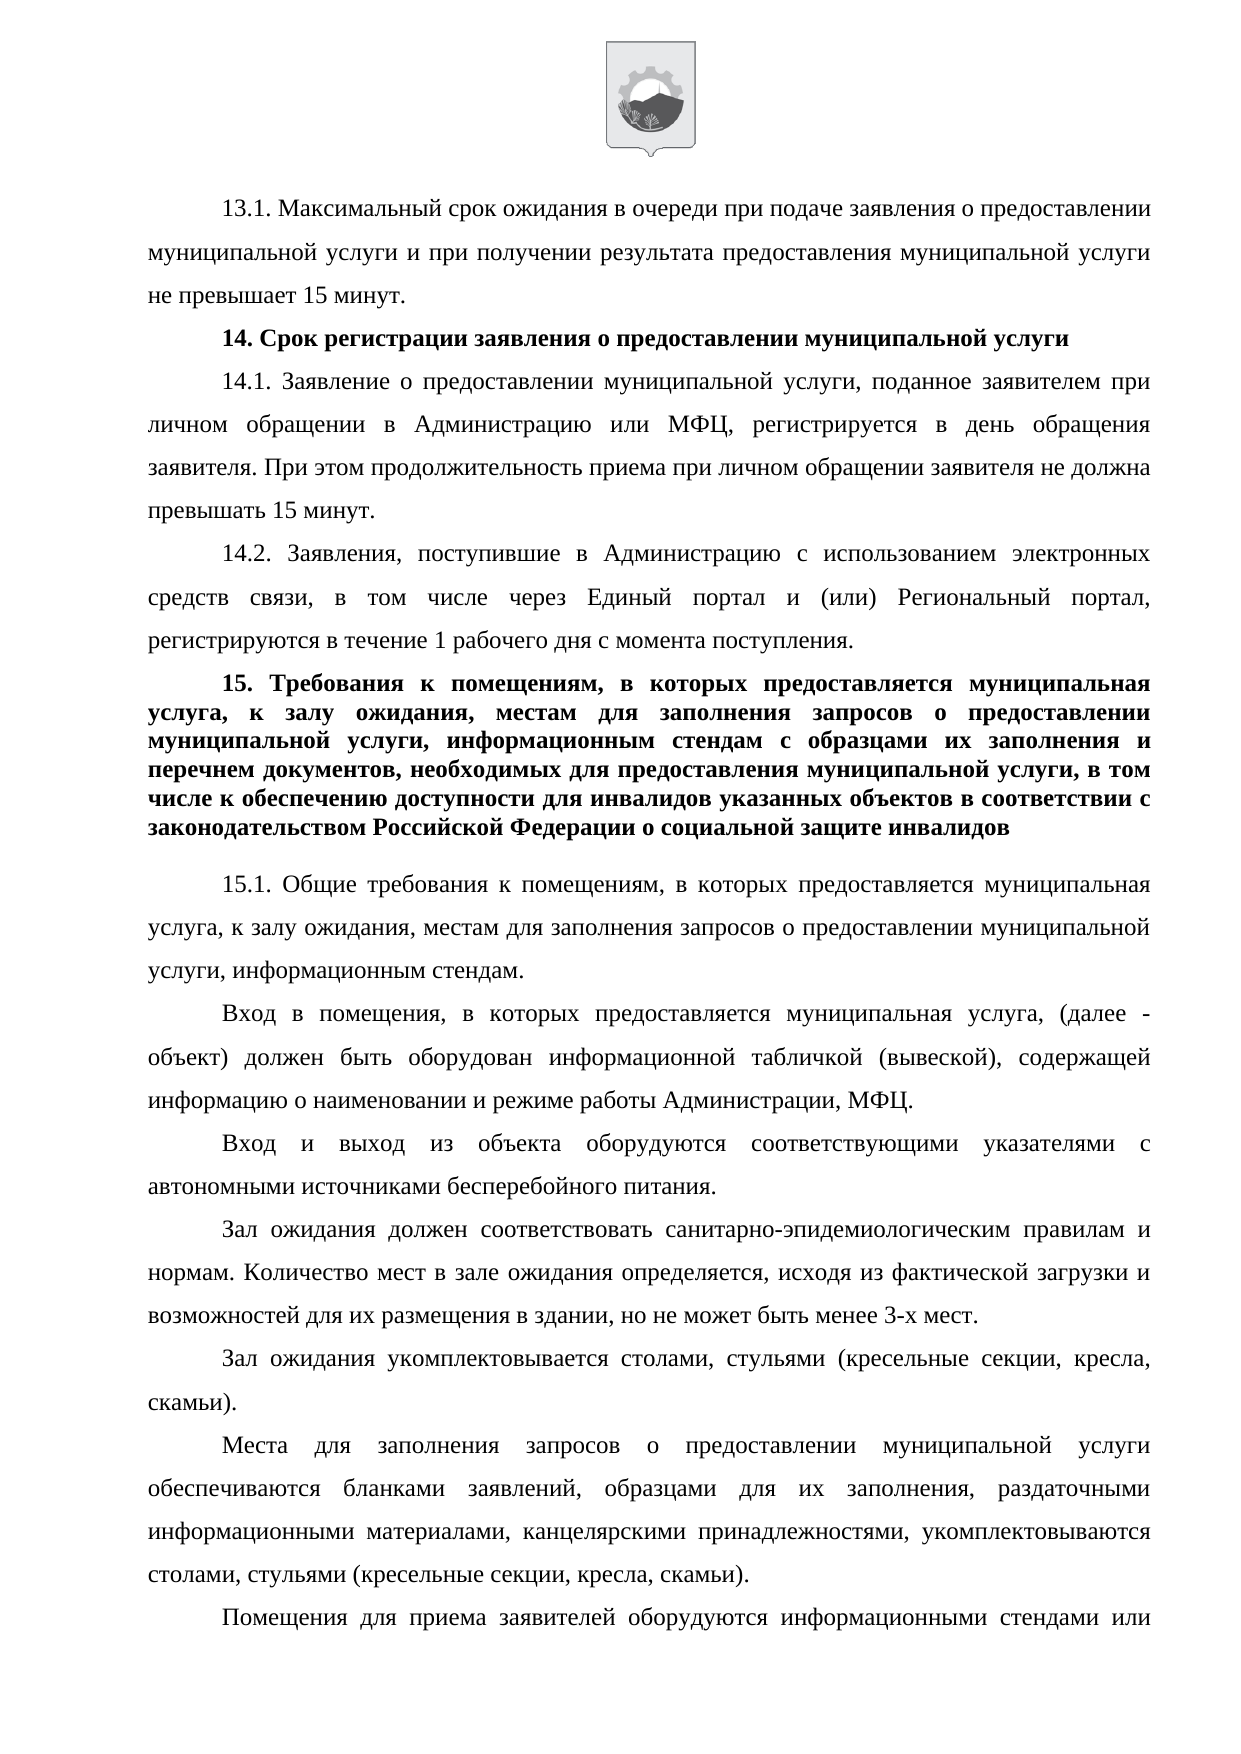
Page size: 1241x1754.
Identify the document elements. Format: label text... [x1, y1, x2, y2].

text 15. Требования к помещениям, в которых предоставляется муниципальная услуга, к залу ожидания, местам для заполнения запросов о предоставлении муниципальной услуги, информационным стендам с образцами их заполнения и перечнем документов, необходимых для предоставления муниципальной услуги, в том числе к обеспечению доступности для инвалидов указанных объектов в соответствии с законодательством Российской Федерации о социальной защите инвалидов [148, 668, 1152, 840]
text 15.1. Общие требования к помещениям, в которых предоставляется муниципальная услуга, к залу ожидания, местам для заполнения запросов о предоставлении муниципальной услуги, информационным стендам. [148, 869, 1152, 984]
text 13.1. Максимальный срок ожидания в очереди при подаче заявления о предоставлении муниципальной услуги и при получении результата предоставления муниципальной услуги не превышает 15 минут. [148, 193, 1152, 308]
text 14. Срок регистрации заявления о предоставлении муниципальной услуги [148, 323, 1152, 352]
text 14.1. Заявление о предоставлении муниципальной услуги, поданное заявителем при личном обращении в Администрацию или МФЦ, регистрируется в день обращения заявителя. При этом продолжительность приема при личном обращении заявителя не должна превышать 15 минут. [148, 366, 1152, 524]
text Места для заполнения запросов о предоставлении муниципальной услуги обеспечиваются бланками заявлений, образцами для их заполнения, раздаточными информационными материалами, канцелярскими принадлежностями, укомплектовываются столами, стульями (кресельные секции, кресла, скамьи). [148, 1430, 1152, 1588]
text Зал ожидания укомплектовывается столами, стульями (кресельные секции, кресла, скамьи). [148, 1343, 1152, 1415]
text Вход в помещения, в которых предоставляется муниципальная услуга, (далее - объект) должен быть оборудован информационной табличкой (вывеской), содержащей информацию о наименовании и режиме работы Администрации, МФЦ. [148, 998, 1152, 1113]
text 14.2. Заявления, поступившие в Администрацию с использованием электронных средств связи, в том числе через Единый портал и (или) Региональный портал, регистрируются в течение 1 рабочего дня с момента поступления. [148, 538, 1152, 653]
text Вход и выход из объекта оборудуются соответствующими указателями с автономными источниками бесперебойного питания. [148, 1128, 1152, 1200]
text Зал ожидания должен соответствовать санитарно-эпидемиологическим правилам и нормам. Количество мест в зале ожидания определяется, исходя из фактической загрузки и возможностей для их размещения в здании, но не может быть менее 3-х мест. [148, 1214, 1152, 1329]
picture [601, 41, 699, 165]
